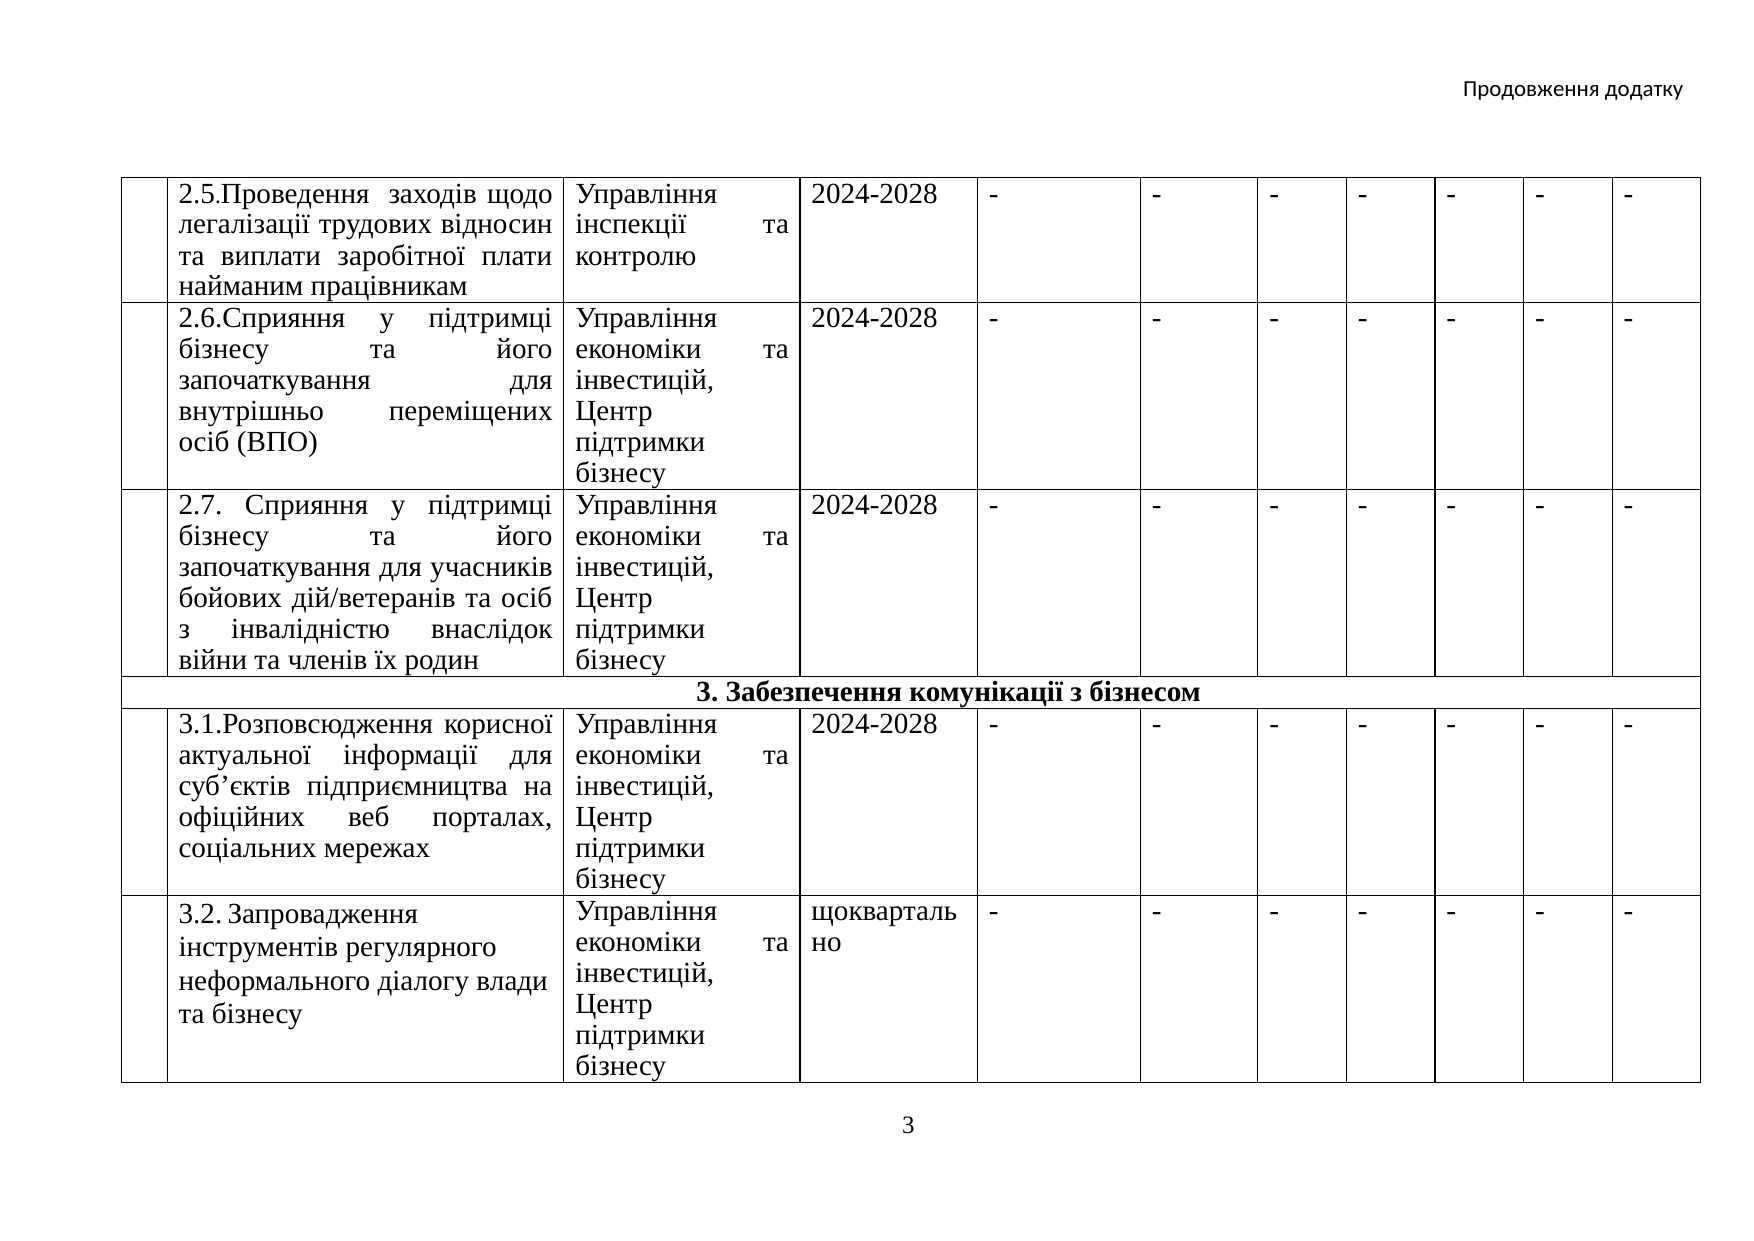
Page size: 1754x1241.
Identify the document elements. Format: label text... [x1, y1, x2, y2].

table_cell - [1613, 303, 1700, 489]
table_cell - [1436, 896, 1523, 1082]
table_cell Управління інспекції та контролю [564, 178, 799, 302]
table_cell - [1141, 178, 1257, 302]
table_cell - [1258, 303, 1346, 489]
table_cell - [1347, 178, 1434, 302]
table_cell 3. Забезпечення комунікації з бізнесом [122, 677, 1700, 708]
table_cell - [1258, 709, 1346, 895]
table_cell - [978, 178, 1140, 302]
table_cell - [1613, 896, 1700, 1082]
table_cell - [1436, 178, 1523, 302]
table_cell 2.7. Сприяння у підтримці бізнесу та його започаткування для учасників бойових дій/ветеранів та осіб з інвалідністю внаслідок війни та членів їх родин [168, 490, 563, 676]
table_cell 2024-2028 [801, 303, 977, 489]
table_cell - [1613, 178, 1700, 302]
table_cell - [978, 709, 1140, 895]
table_cell 2.5.Проведення заходів щодо легалізації трудових відносин та виплати заробітної плати найманим працівникам [168, 178, 563, 302]
table_cell 3.1.Розповсюдження корисної актуальної інформації для суб’єктів підприємництва на офіційних веб порталах, соціальних мережах [168, 709, 563, 895]
table_cell - [1141, 896, 1257, 1082]
table_cell - [978, 303, 1140, 489]
table_cell - [1141, 709, 1257, 895]
table_cell [122, 303, 167, 489]
table_cell - [1141, 490, 1257, 676]
table_cell Управління економіки та інвестицій, Центр підтримки бізнесу [564, 709, 799, 895]
table_cell - [978, 896, 1140, 1082]
table_cell - [1141, 303, 1257, 489]
table_cell - [1347, 490, 1434, 676]
table_cell [122, 490, 167, 676]
table_cell 3.2. Запровадження інструментів регулярного неформального діалогу влади та бізнесу [168, 896, 563, 1082]
table_cell 2024-2028 [801, 178, 977, 302]
table_cell - [1347, 896, 1434, 1082]
table_cell 2.6.Сприяння у підтримці бізнесу та його започаткування для внутрішньо переміщених осіб (ВПО) [168, 303, 563, 489]
table_cell щоквартально [801, 896, 977, 1082]
table_cell - [978, 490, 1140, 676]
table_cell - [1347, 709, 1434, 895]
table_cell - [1258, 178, 1346, 302]
table_cell [122, 709, 167, 895]
table_cell Управління економіки та інвестицій, Центр підтримки бізнесу [564, 490, 799, 676]
table_cell 2024-2028 [801, 490, 977, 676]
table_cell - [1524, 178, 1612, 302]
table_cell - [1524, 896, 1612, 1082]
table_cell - [1524, 303, 1612, 489]
table_cell - [1524, 709, 1612, 895]
table_cell [122, 178, 167, 302]
table_cell - [1347, 303, 1434, 489]
table_cell 2024-2028 [801, 709, 977, 895]
table_cell - [1613, 709, 1700, 895]
table_cell - [1258, 490, 1346, 676]
table_cell - [1436, 303, 1523, 489]
table_cell - [1613, 490, 1700, 676]
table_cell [564, 896, 799, 1082]
table_cell - [1436, 709, 1523, 895]
table_cell - [1524, 490, 1612, 676]
table_cell [122, 896, 167, 1082]
table_cell - [1258, 896, 1346, 1082]
table_cell Управління економіки та інвестицій, Центр підтримки бізнесу [564, 303, 799, 489]
table_cell - [1436, 490, 1523, 676]
